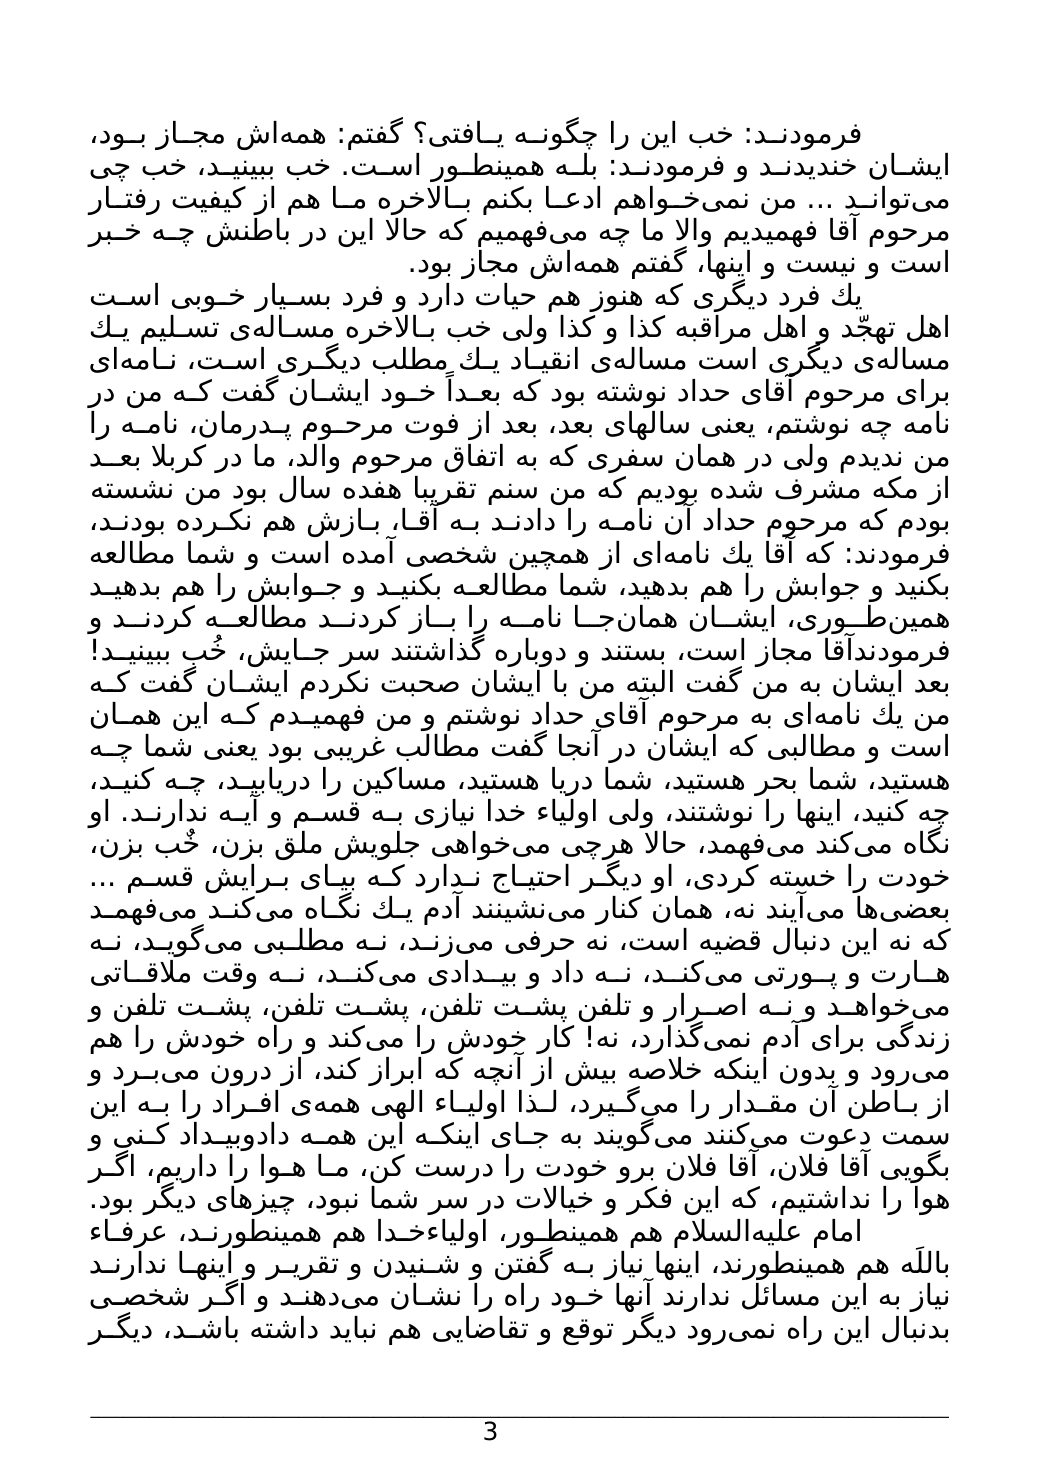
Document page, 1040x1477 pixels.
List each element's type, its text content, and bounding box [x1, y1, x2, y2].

text یك فرد دیگری كه هنوز هم حیات دارد و فرد بسیار خوبی است اهل تهجّد و اهل مراقبه كذا و كذا ولی خب بالاخره مساله‌ی تسلیم یك مساله‌ی دیگری است مساله‌ی انقیاد یك مطلب دیگری است، نامه‌ای برای مرحوم آقای حداد نوشته بود كه بعداً خود ایشان گفت كه من در نامه چه نوشتم، یعنی سالهای بعد، بعد از فوت مرحوم پدرمان، نامه را من ندیدم ولی در همان سفری كه به اتفاق مرحوم والد، ما در كربلا بعد از مكه مشرف شده بودیم كه من سنم تقریبا هفده سال بود من نشسته بودم كه مرحوم حداد آن نامه را دادند به آقا، بازش هم نكرده بودند، فرمودند: كه آقا یك نامه‌ای از همچین شخصی آمده است و شما مطالعه بكنید و جوابش را هم بدهید، شما مطالعه بكنید و جوابش را هم بدهید همین‌طوری، ایشان همان‌جا نامه را باز كردند مطالعه كردند و فرمودندآقا مجاز است، بستند و دوباره گذاشتند سر جایش، خُب ببینید! بعد ایشان به من گفت البته من با ایشان صحبت نكردم ایشان گفت كه من یك نامه‌ای به مرحوم آقای حداد نوشتم و من فهمیدم كه این همان است و مطالبی كه ایشان در آنجا گفت مطالب غریبی بود یعنی شما چه هستید، شما بحر هستید، شما دریا هستید، مساكین را دریابید، چه كنید، چه كنید، اینها را نوشتند، ولی اولیاء خدا نیازی به قسم و آیه ندارند. او نگاه می‌كند می‌فهمد، حالا هرچی می‌خواهی جلویش ملق بزن، خٌب بزن، خودت را خسته كردی، او دیگر احتیاج ندارد كه بیای برایش قسم ... بعضی‌ها می‌آیند نه، همان كنار می‌نشینند آدم یك نگاه می‌كند می‌فهمد كه نه این دنبال قضیه است، نه حرفی می‌زند، نه مطلبی می‌گوید، نه هارت و پورتی می‌كند، نه داد و بیدادی می‌كند، نه وقت ملاقاتی می‌خواهد و نه اصرار و تلفن پشت تلفن، پشت تلفن، پشت تلفن و زندگی برای آدم نمی‌گذارد، نه! كار خودش را می‌كند و راه خودش را هم می‌رود و بدون اینكه خلاصه بیش از آنچه كه ابراز كند، از درون می‌برد و از باطن آن مقدار را می‌گیرد، لذا اولیاء الهی همه‌ی افراد را به این سمت دعوت می‌كنند می‌گویند به جای اینكه این همه دادوبیداد كنی و بگویی آقا فلان، آقا فلان برو خودت را درست كن، ما هوا را داریم، اگر هوا را نداشتیم، كه این فكر و خیالات در سر شما نبود، چیزهای دیگر بود. [89, 279, 951, 1216]
text فرمودند: خب این را چگونه یافتی؟ گفتم: همه‌اش مجاز بود، ایشان خندیدند و فرمودند: بله همینطور است. خب ببینید، خب چی می‌تواند ... من نمی‌خواهم ادعا بكنم بالاخره ما هم از كیفیت رفتار مرحوم آقا فهمیدیم والا ما چه می‌فهمیم كه حالا این در باطنش چه خبر است و نیست و اینها، گفتم همه‌اش مجاز بود. [89, 118, 951, 279]
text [89, 1216, 951, 1345]
